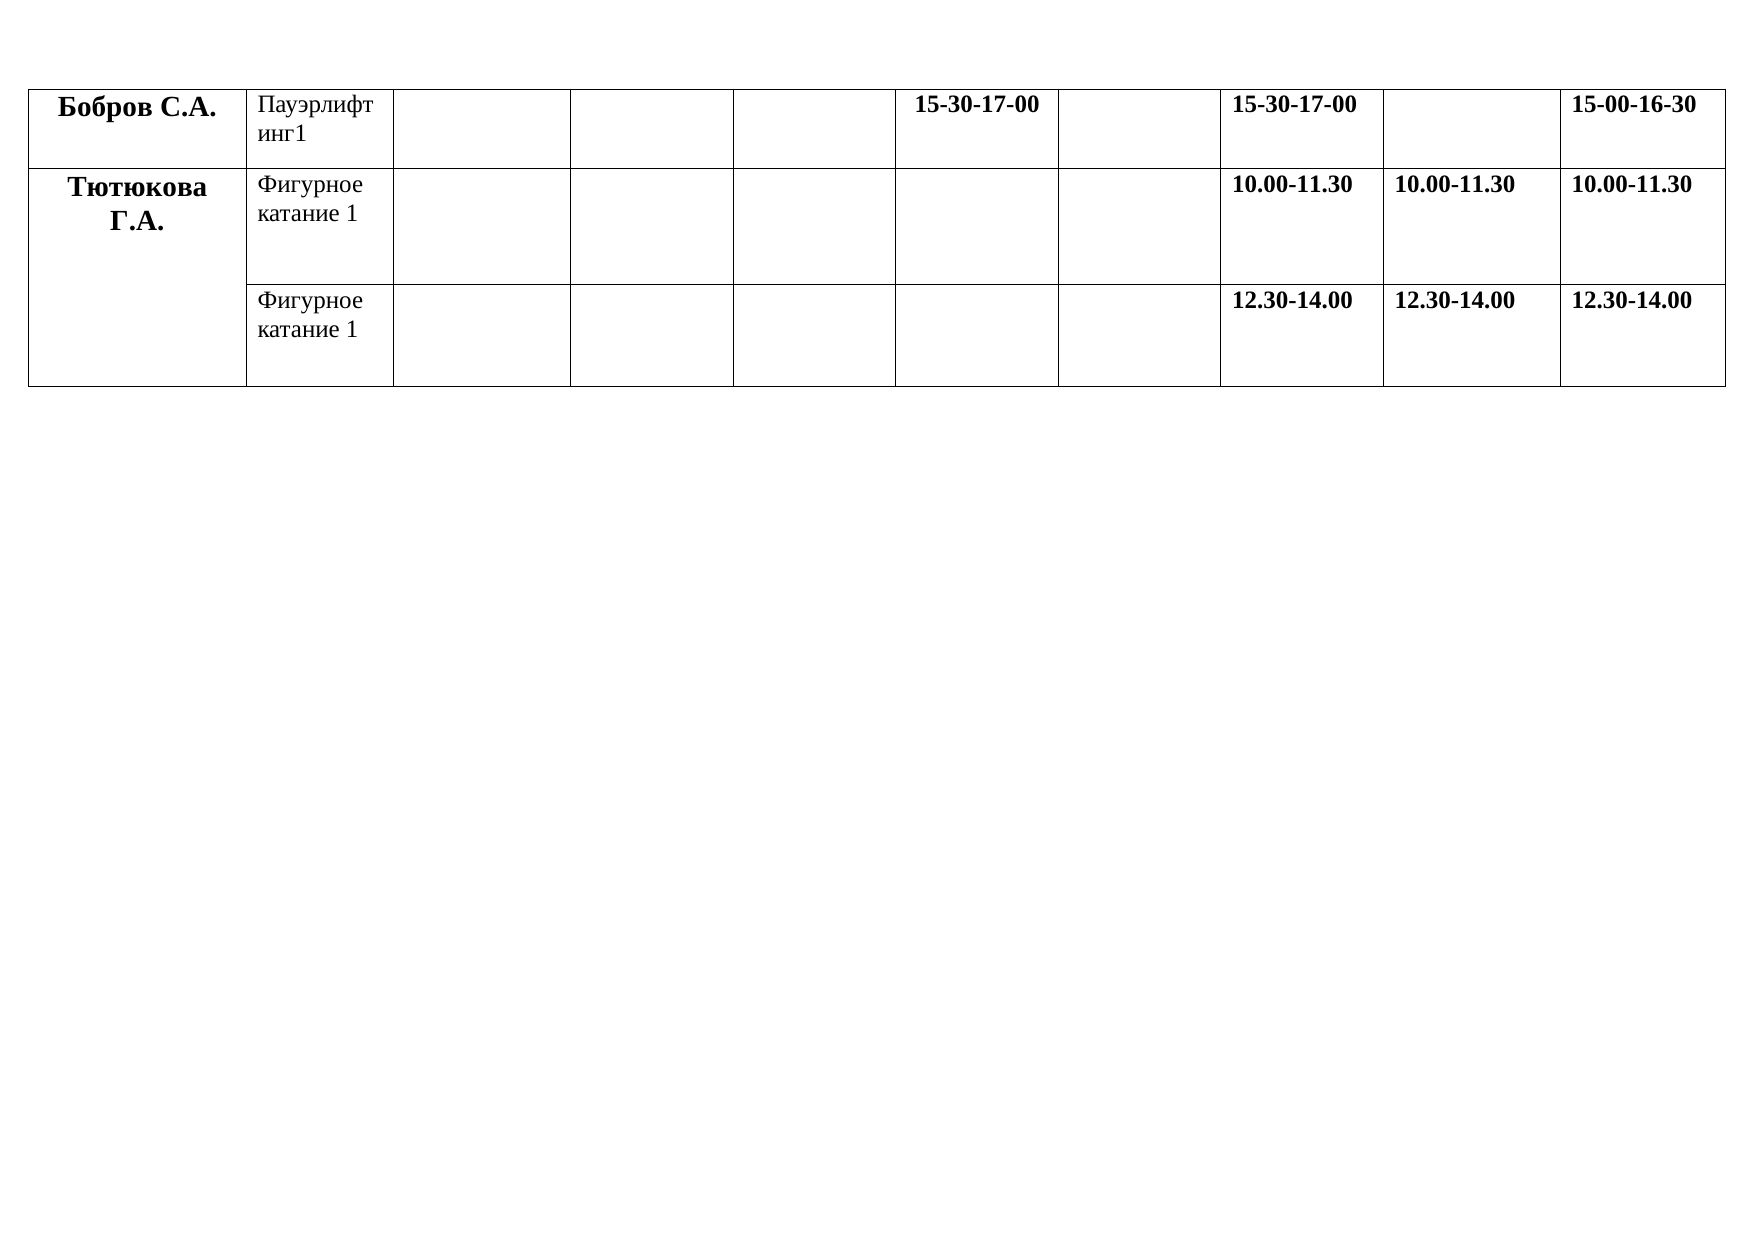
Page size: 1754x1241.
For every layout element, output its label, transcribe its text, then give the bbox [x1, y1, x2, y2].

table_cell 10.00-11.30 [1561, 169, 1725, 284]
table_cell [896, 285, 1058, 386]
table_cell [1059, 90, 1220, 168]
table_cell [1384, 90, 1560, 168]
table_cell [571, 285, 733, 386]
table_cell [571, 169, 733, 284]
table_cell [394, 169, 570, 284]
table_cell 15-30-17-00 [1221, 90, 1383, 168]
table_cell [734, 90, 895, 168]
table_cell 12.30-14.00 [1221, 285, 1383, 386]
table_cell [734, 169, 895, 284]
table_cell [1059, 169, 1220, 284]
table_cell Бобров С.А. [29, 90, 246, 168]
table_cell [896, 169, 1058, 284]
table_cell 15-00-16-30 [1561, 90, 1725, 168]
table_cell 12.30-14.00 [1561, 285, 1725, 386]
table_cell 12.30-14.00 [1384, 285, 1560, 386]
table_cell [571, 90, 733, 168]
table_cell Фигурное катание 1 [247, 169, 393, 284]
table_cell Фигурное катание 1 [247, 285, 393, 386]
table_cell [734, 285, 895, 386]
table_cell [394, 285, 570, 386]
table_cell Пауэрлифтинг1 [247, 90, 393, 168]
table_cell [1059, 285, 1220, 386]
table_cell [394, 90, 570, 168]
table_cell 15-30-17-00 [896, 90, 1058, 168]
table_cell 10.00-11.30 [1221, 169, 1383, 284]
table_cell Тютюкова Г.А. [29, 169, 246, 386]
table_cell 10.00-11.30 [1384, 169, 1560, 284]
